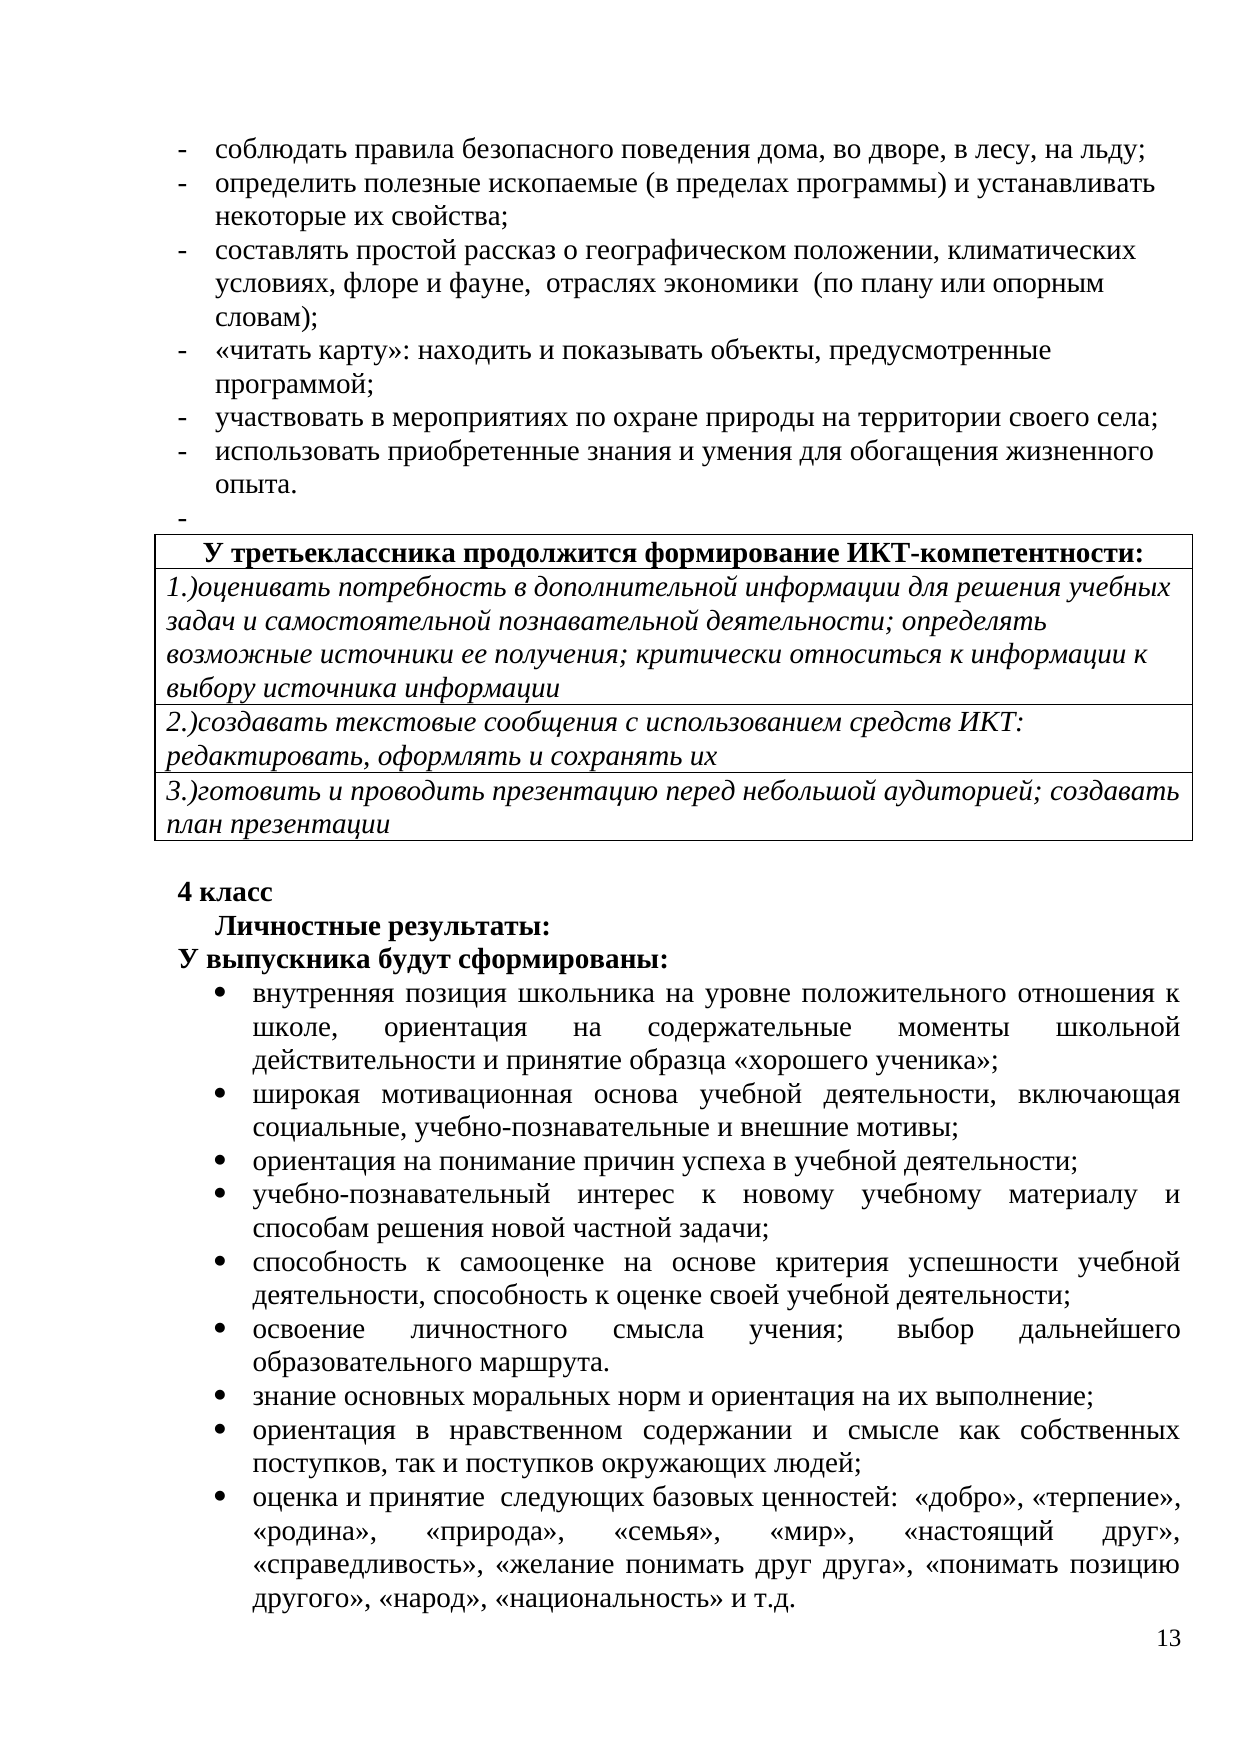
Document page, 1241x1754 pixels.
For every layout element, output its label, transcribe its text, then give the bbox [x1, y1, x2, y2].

list участвовать в мероприятиях по охране природы на территории своего села; [177, 399, 1181, 433]
list освоение личностного смысла учения; выбор дальнейшего образовательного маршрута. [215, 1311, 1181, 1378]
list способность к самооценке на основе критерия успешности учебной деятельности, способность к оценке своей учебной деятельности; [215, 1244, 1181, 1311]
list внутренняя позиция школьника на уровне положительного отношения к школе, ориентация на содержательные моменты школьной действительности и принятие образца «хорошего ученика»; [215, 975, 1181, 1076]
text У выпускника будут сформированы: [177, 941, 1181, 975]
list ориентация в нравственном содержании и смысле как собственных поступков, так и поступков окружающих людей; [215, 1412, 1181, 1479]
list использовать приобретенные знания и умения для обогащения жизненного опыта. [177, 433, 1181, 500]
list учебно-познавательный интерес к новому учебному материалу и способам решения новой частной задачи; [215, 1177, 1181, 1244]
table_cell 2.)создавать текстовые сообщения с использованием средств ИКТ: редактировать, оформлять и сохранять их [156, 705, 1192, 772]
list оценка и принятие следующих базовых ценностей: «добро», «терпение», «родина», «природа», «семья», «мир», «настоящий друг», «справедливость», «желание понимать друг друга», «понимать позицию другого», «народ», «национальность» и т.д. [215, 1479, 1181, 1613]
list соблюдать правила безопасного поведения дома, во дворе, в лесу, на льду; [177, 131, 1181, 165]
text 4 класс [177, 874, 1181, 908]
list широкая мотивационная основа учебной деятельности, включающая социальные, учебно-познавательные и внешние мотивы; [215, 1076, 1181, 1143]
list ориентация на понимание причин успеха в учебной деятельности; [215, 1143, 1181, 1177]
table_header У третьеклассника продолжится формирование ИКТ-компетентности: [156, 535, 1192, 568]
list «читать карту»: находить и показывать объекты, предусмотренные программой; [177, 332, 1181, 399]
table_cell 3.)готовить и проводить презентацию перед небольшой аудиторией; создавать план презентации [156, 773, 1192, 840]
list составлять простой рассказ о географическом положении, климатических условиях, флоре и фауне, отраслях экономики (по плану или опорным словам); [177, 232, 1181, 332]
list знание основных моральных норм и ориентация на их выполнение; [215, 1378, 1181, 1412]
list определить полезные ископаемые (в пределах программы) и устанавливать некоторые их свойства; [177, 165, 1181, 232]
text Личностные результаты: [177, 908, 1181, 941]
table_cell 1.)оценивать потребность в дополнительной информации для решения учебных задач и самостоятельной познавательной деятельности; определять возможные источники ее получения; критически относиться к информации к выбору источника информации [156, 569, 1192, 703]
